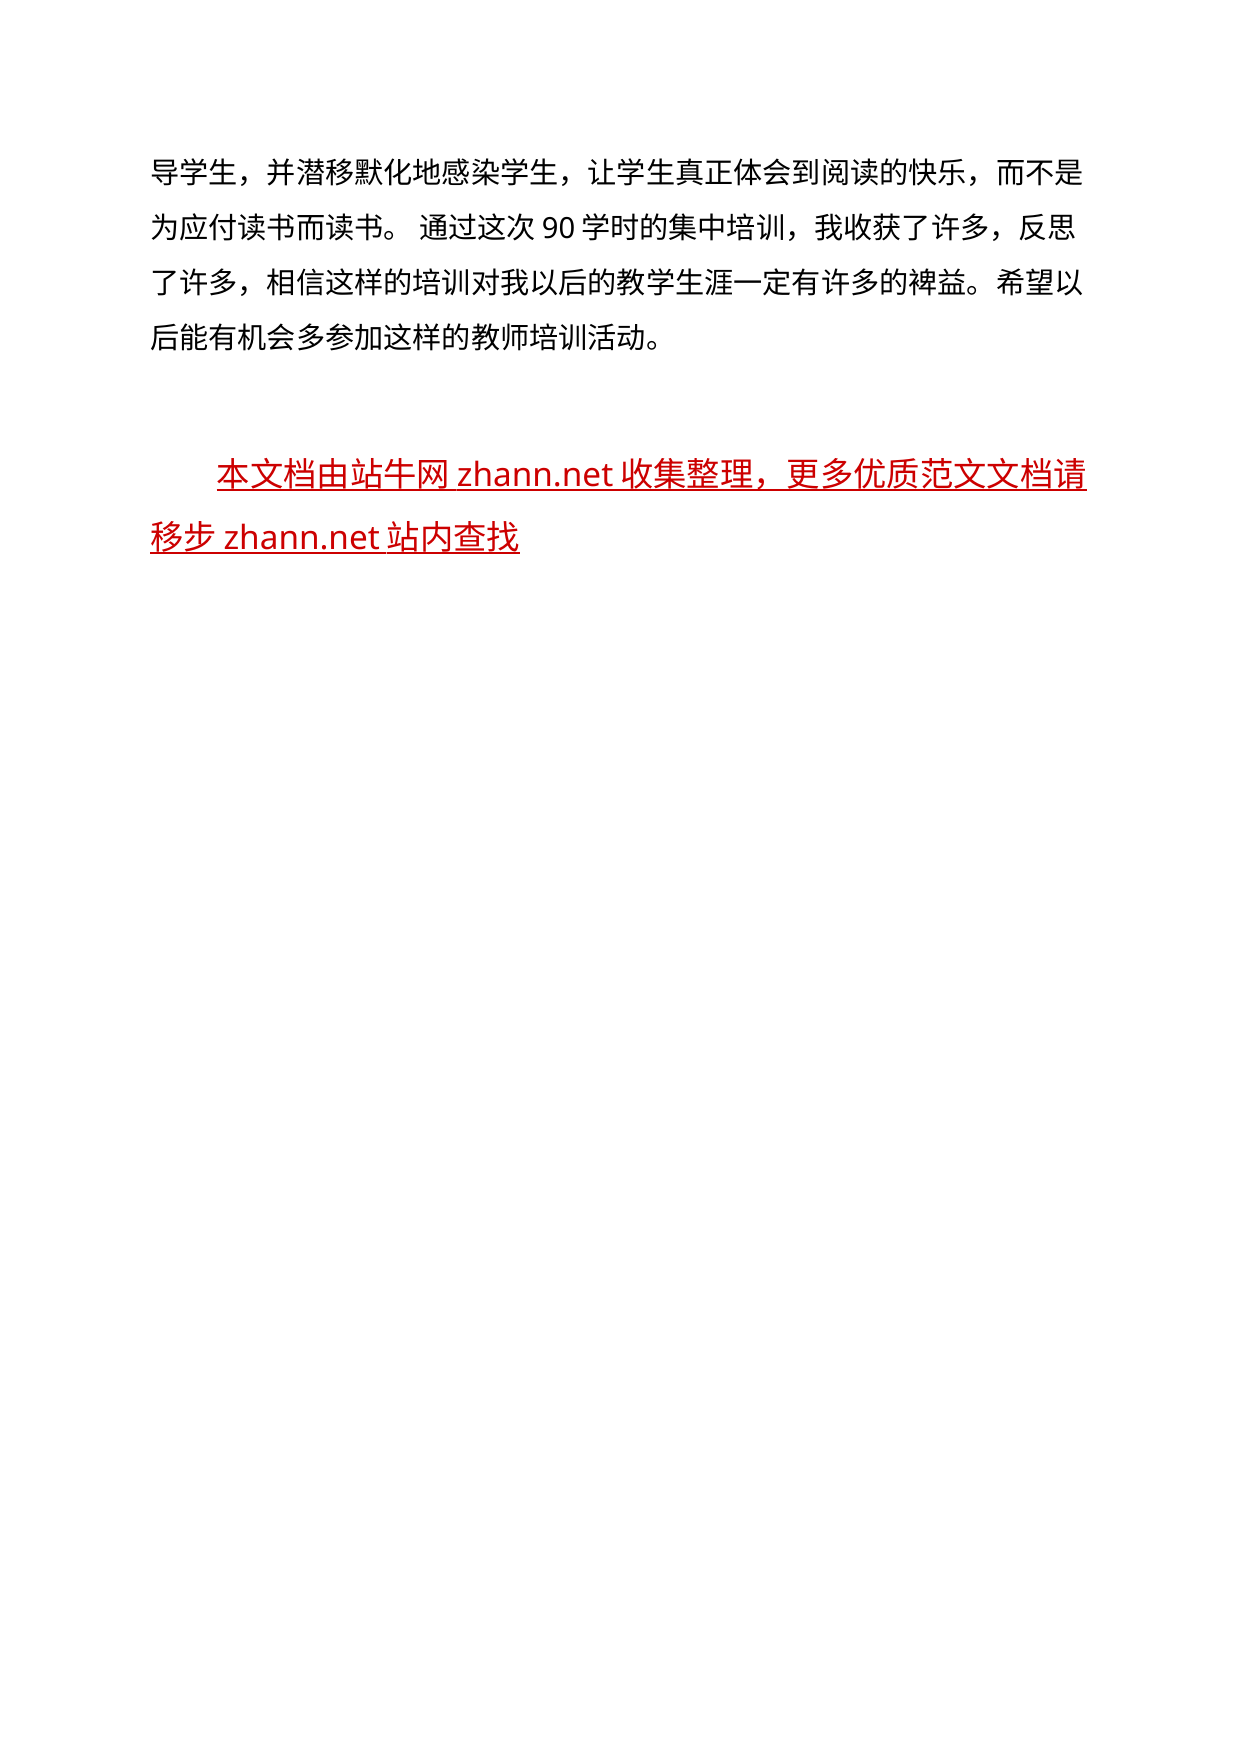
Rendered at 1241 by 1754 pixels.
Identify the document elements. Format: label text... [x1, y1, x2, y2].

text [150, 150, 1090, 357]
text 本文档由站牛网zhann.net收集整理，更多优质范文文档请移步zhann.net站内查找 [150, 448, 1090, 559]
